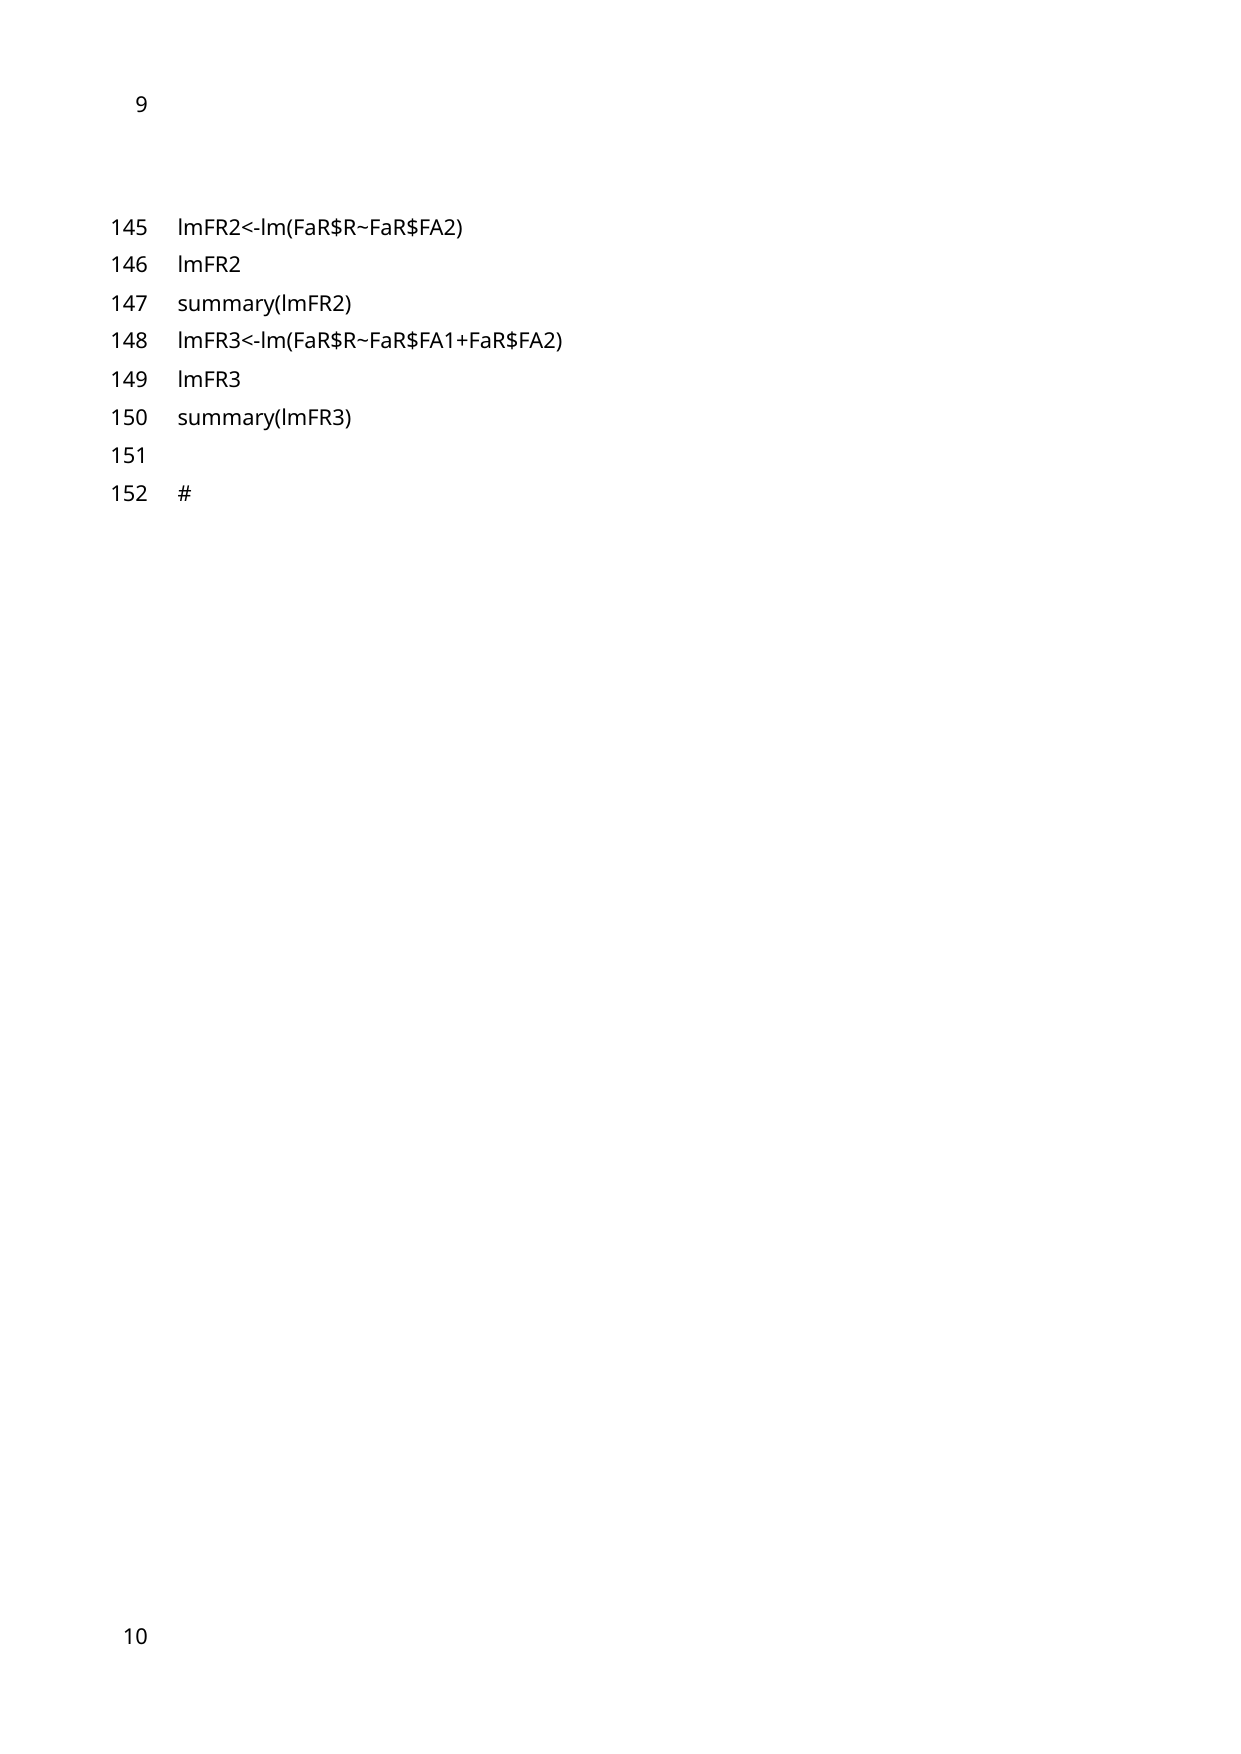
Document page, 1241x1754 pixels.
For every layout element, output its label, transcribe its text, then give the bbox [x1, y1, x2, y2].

text lmFR3<-lm(FaR$R~FaR$FA1+FaR$FA2) [177, 321, 1063, 359]
text lmFR2<-lm(FaR$R~FaR$FA2) [177, 207, 1063, 245]
text summary(lmFR3) [177, 397, 1063, 436]
text # [177, 473, 1063, 512]
text summary(lmFR2) [177, 283, 1063, 321]
text lmFR2 [177, 245, 1063, 283]
text lmFR3 [177, 359, 1063, 397]
